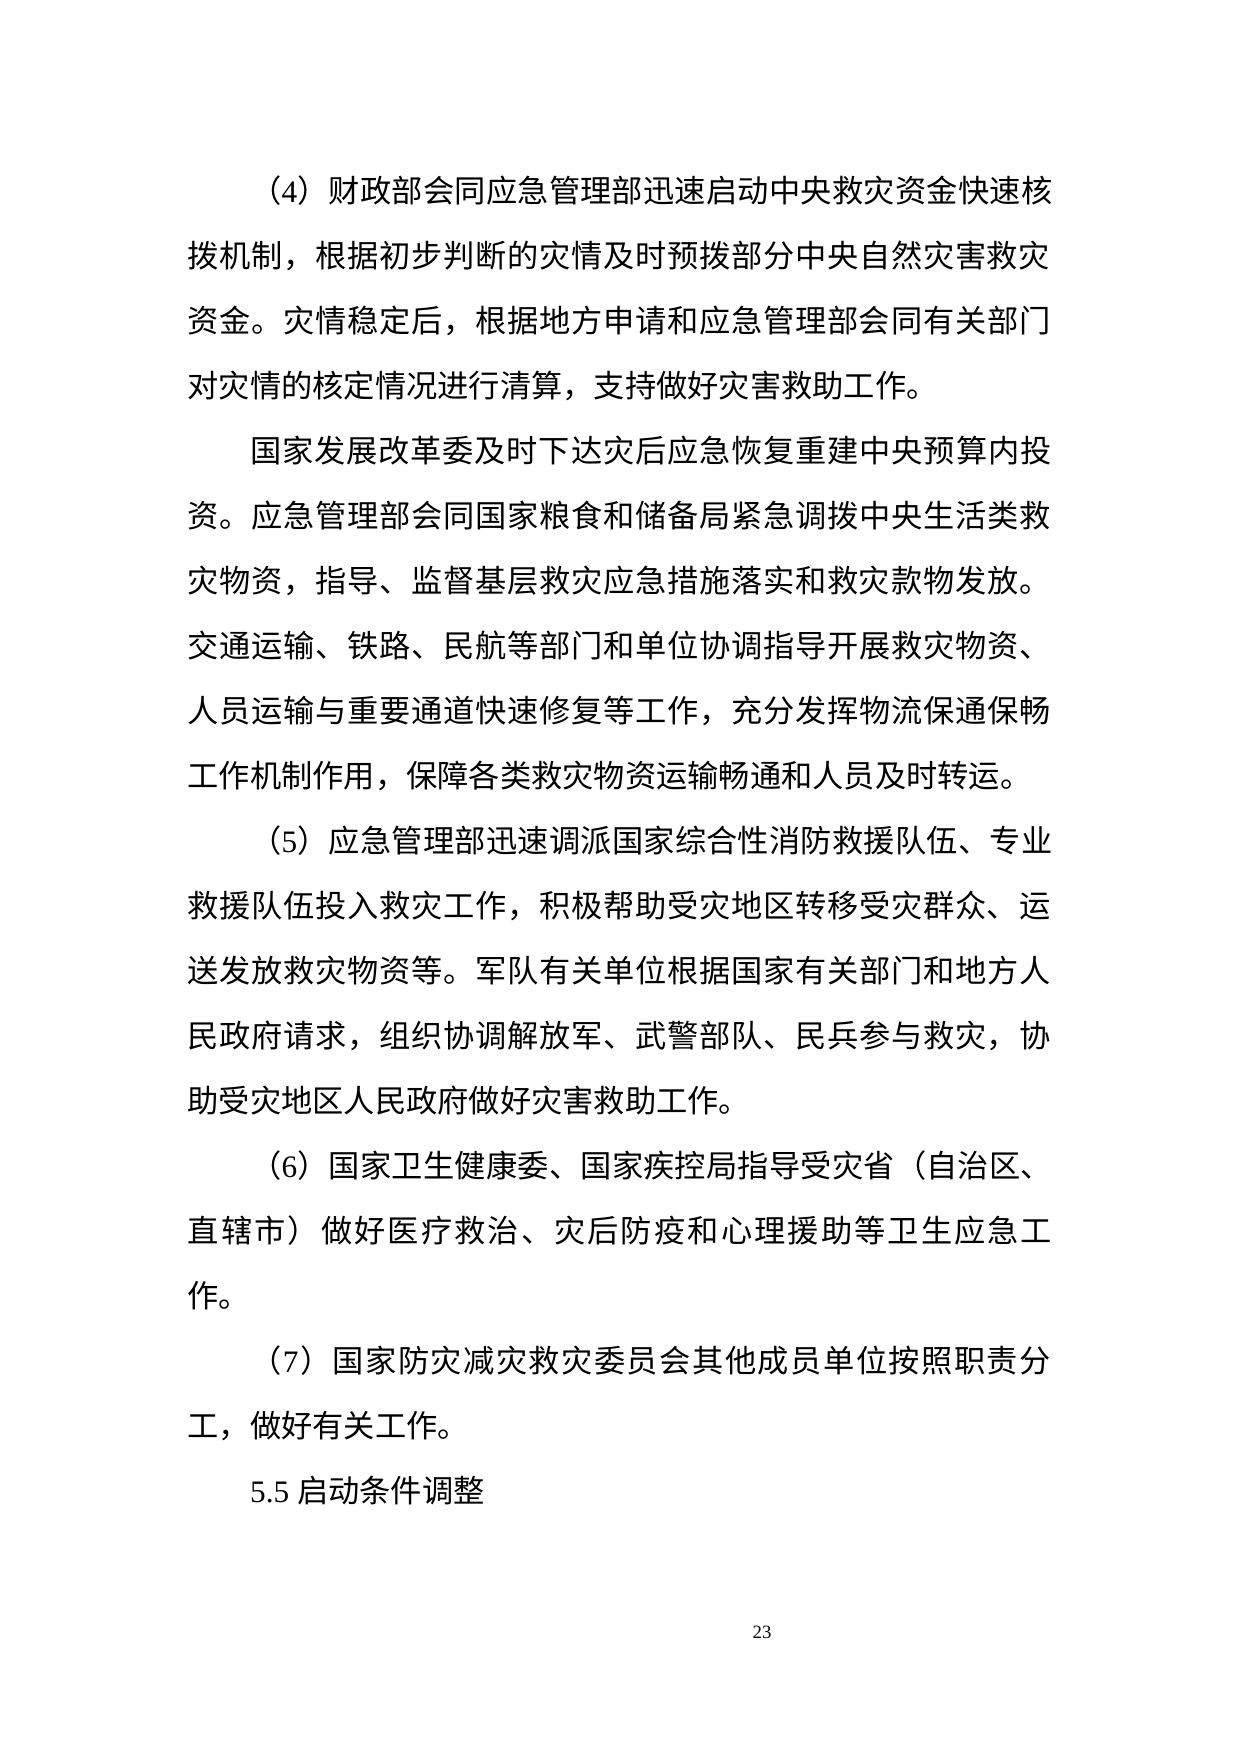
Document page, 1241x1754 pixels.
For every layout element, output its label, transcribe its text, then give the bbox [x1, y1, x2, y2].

text （5）应急管理部迅速调派国家综合性消防救援队伍、专业救援队伍投入救灾工作，积极帮助受灾地区转移受灾群众、运送发放救灾物资等。军队有关单位根据国家有关部门和地方人民政府请求，组织协调解放军、武警部队、民兵参与救灾，协助受灾地区人民政府做好灾害救助工作。 [187, 806, 1053, 1131]
text 5.5 启动条件调整 [187, 1456, 1053, 1521]
text （7）国家防灾减灾救灾委员会其他成员单位按照职责分工，做好有关工作。 [187, 1326, 1053, 1456]
text 国家发展改革委及时下达灾后应急恢复重建中央预算内投资。应急管理部会同国家粮食和储备局紧急调拨中央生活类救灾物资，指导、监督基层救灾应急措施落实和救灾款物发放。交通运输、铁路、民航等部门和单位协调指导开展救灾物资、人员运输与重要通道快速修复等工作，充分发挥物流保通保畅工作机制作用，保障各类救灾物资运输畅通和人员及时转运。 [187, 416, 1053, 806]
text （4）财政部会同应急管理部迅速启动中央救灾资金快速核拨机制，根据初步判断的灾情及时预拨部分中央自然灾害救灾资金。灾情稳定后，根据地方申请和应急管理部会同有关部门对灾情的核定情况进行清算，支持做好灾害救助工作。 [187, 156, 1053, 416]
text （6）国家卫生健康委、国家疾控局指导受灾省（自治区、直辖市）做好医疗救治、灾后防疫和心理援助等卫生应急工作。 [187, 1131, 1053, 1326]
